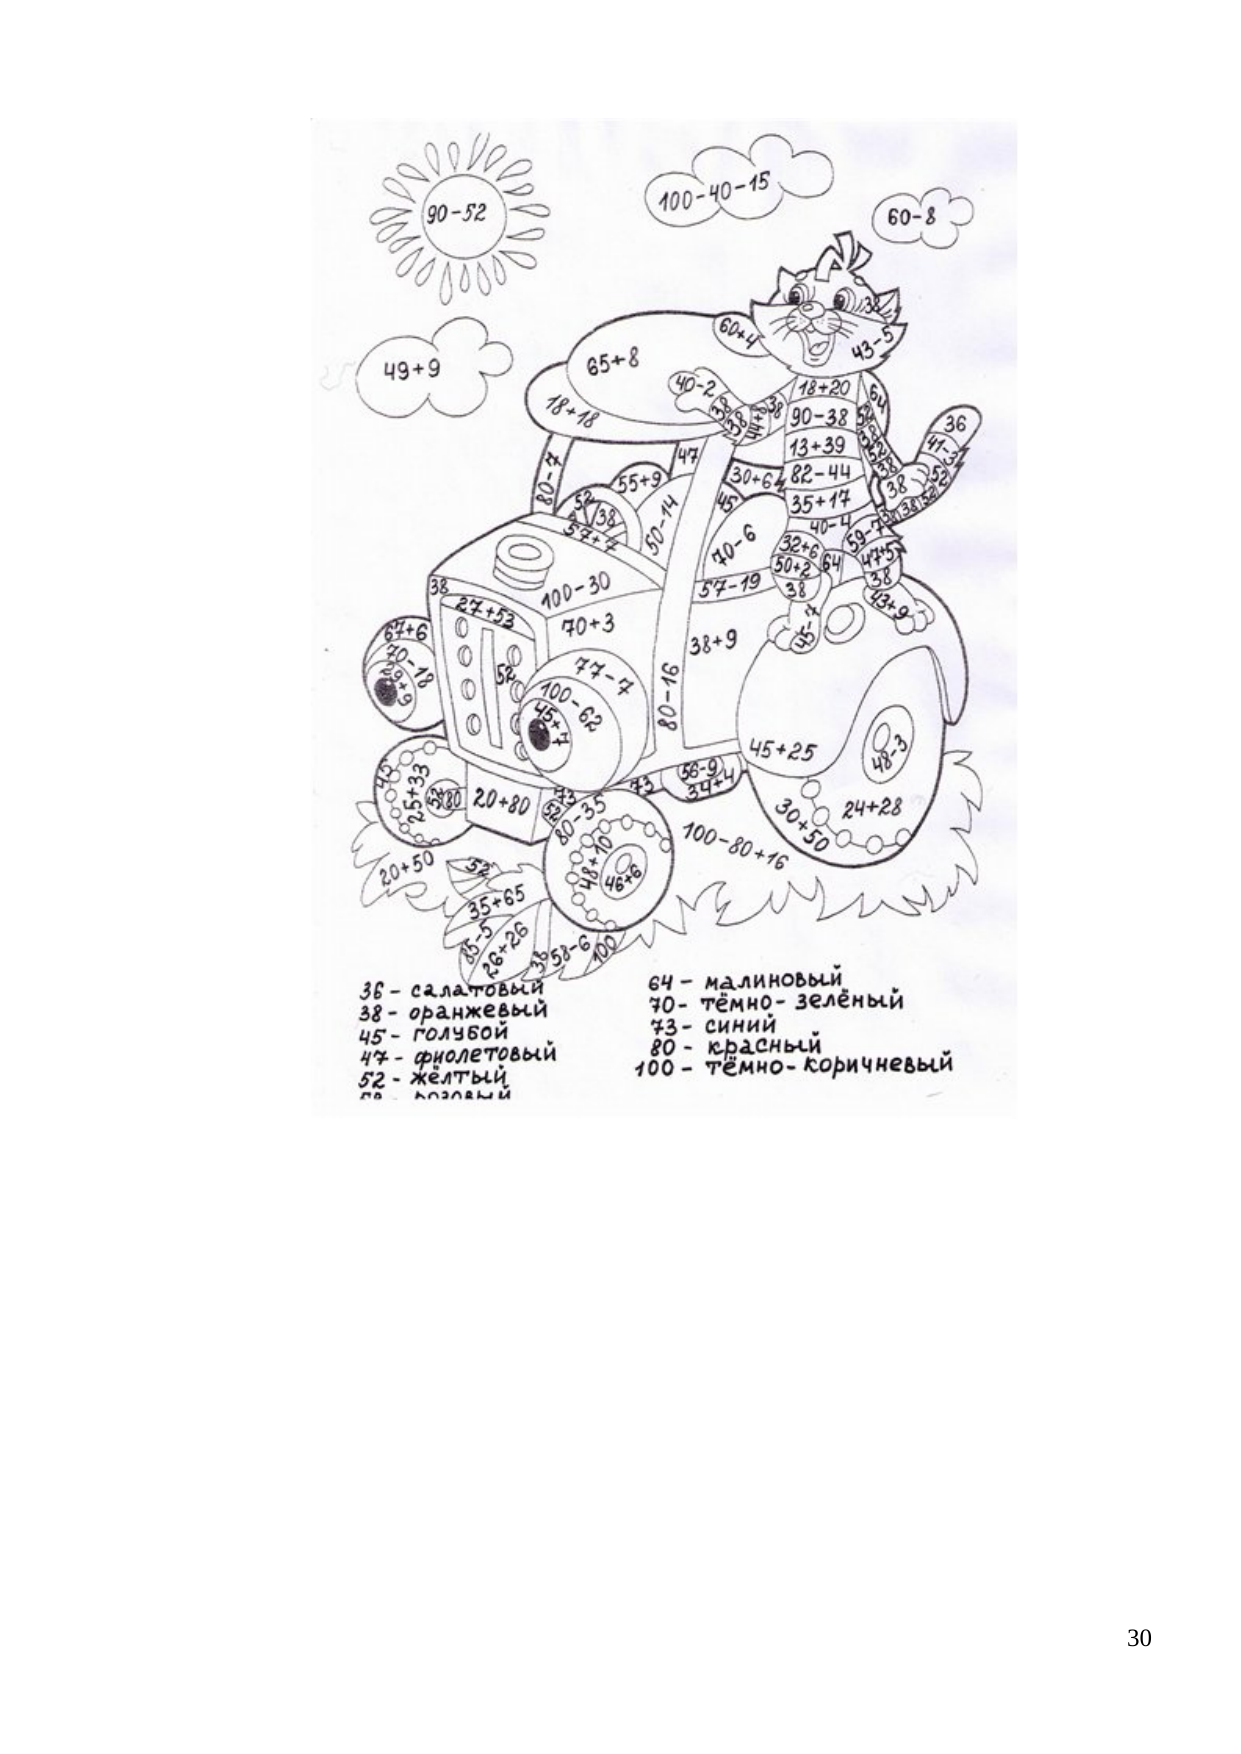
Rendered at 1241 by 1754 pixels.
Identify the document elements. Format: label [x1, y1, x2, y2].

picture [310, 118, 1019, 1119]
